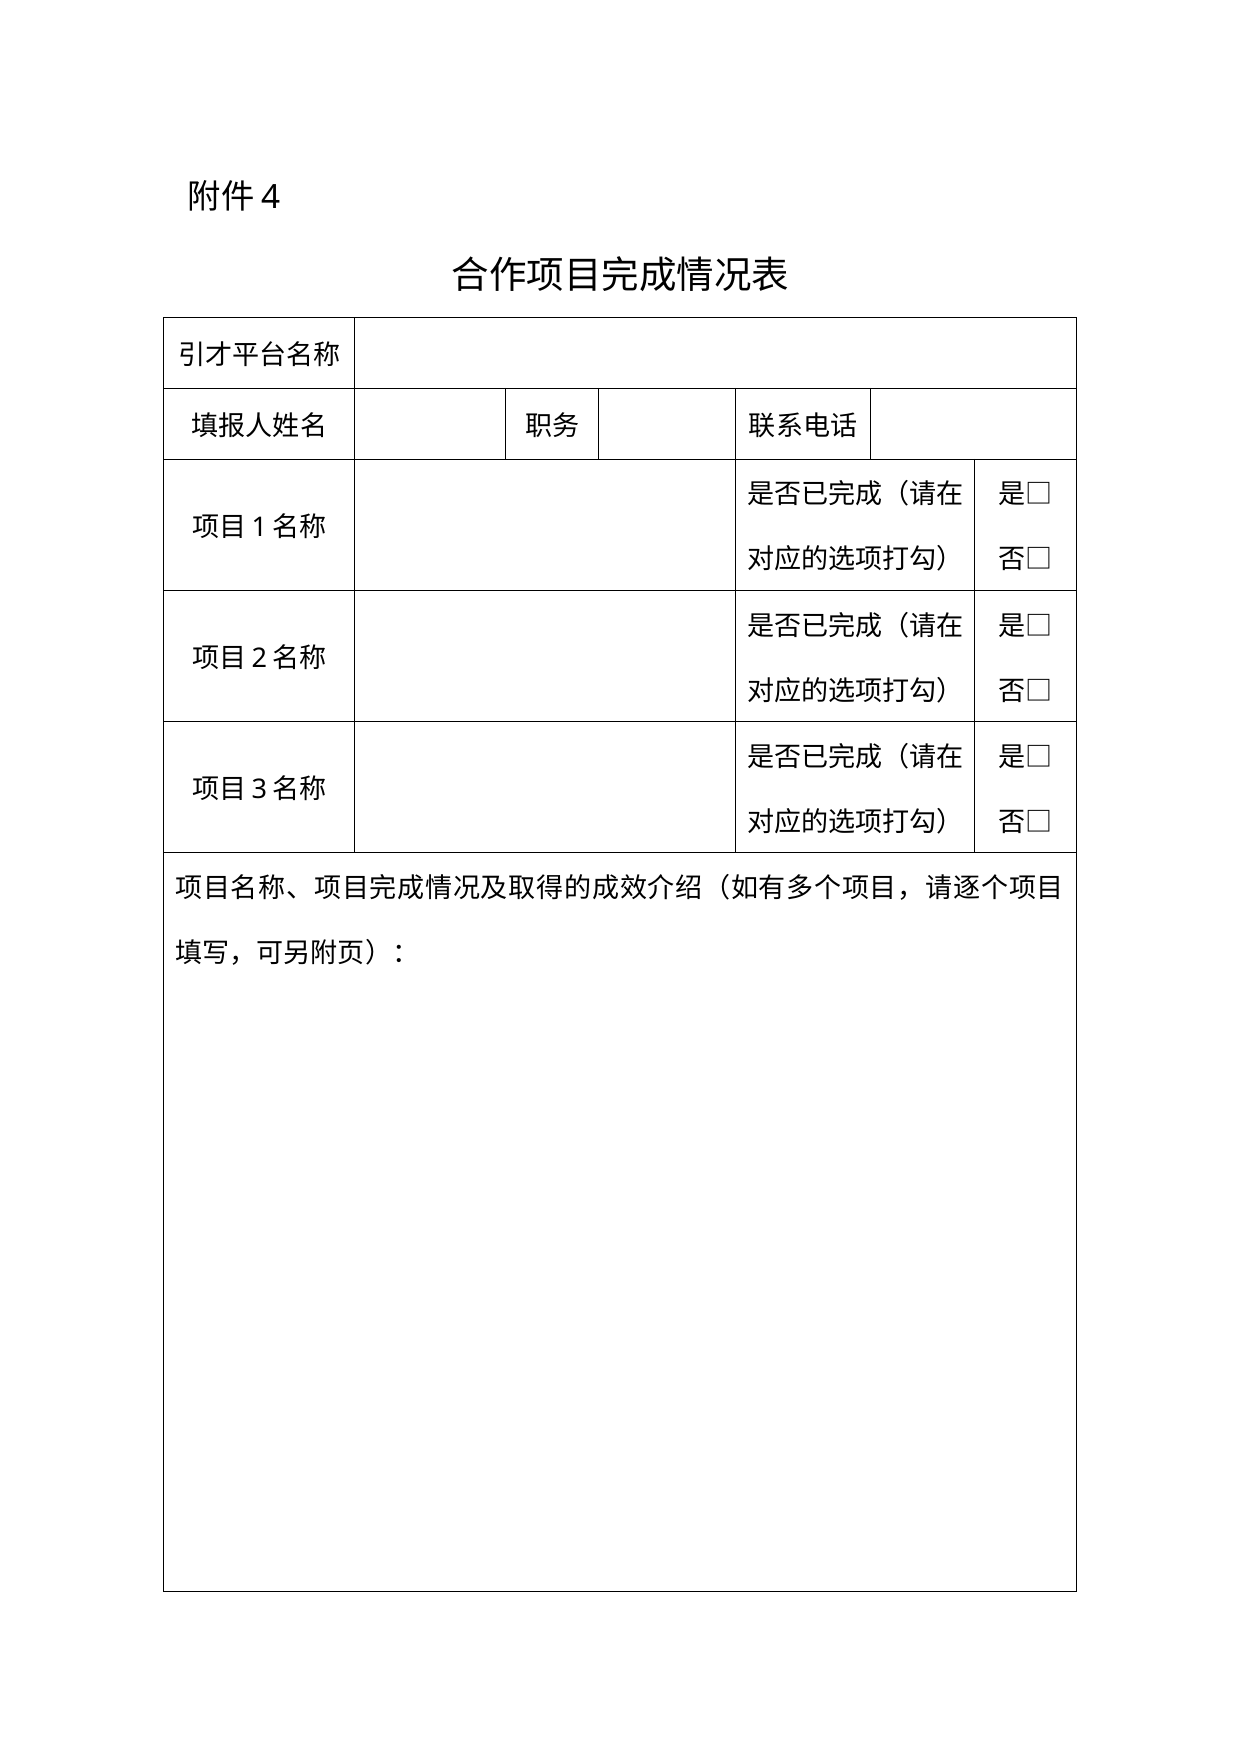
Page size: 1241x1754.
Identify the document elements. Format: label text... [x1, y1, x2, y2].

table_cell 是否已完成（请在对应的选项打勾） [736, 591, 974, 721]
table_cell 是□ 否□ [975, 591, 1076, 721]
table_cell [164, 853, 1076, 1591]
table_cell 是否已完成（请在对应的选项打勾） [736, 460, 974, 590]
table_cell 填报人姓名 [164, 389, 354, 459]
table_cell [355, 460, 735, 590]
table_cell 项目3名称 [164, 722, 354, 852]
table_cell 是否已完成（请在对应的选项打勾） [736, 722, 974, 852]
table_cell 是□ 否□ [975, 722, 1076, 852]
table_cell [355, 722, 735, 852]
table_cell [871, 389, 1076, 459]
table_cell 项目2名称 [164, 591, 354, 721]
table_cell 是□ 否□ [975, 460, 1076, 590]
table_cell [599, 389, 735, 459]
table_header 引才平台名称 [164, 318, 354, 388]
table_cell 项目1名称 [164, 460, 354, 590]
table_cell 联系电话 [736, 389, 870, 459]
table_cell 职务 [506, 389, 598, 459]
table_header [355, 318, 1076, 388]
text 附件4 [187, 162, 1053, 227]
table_cell [355, 591, 735, 721]
text 合作项目完成情况表 [187, 239, 1053, 304]
table_cell [355, 389, 505, 459]
